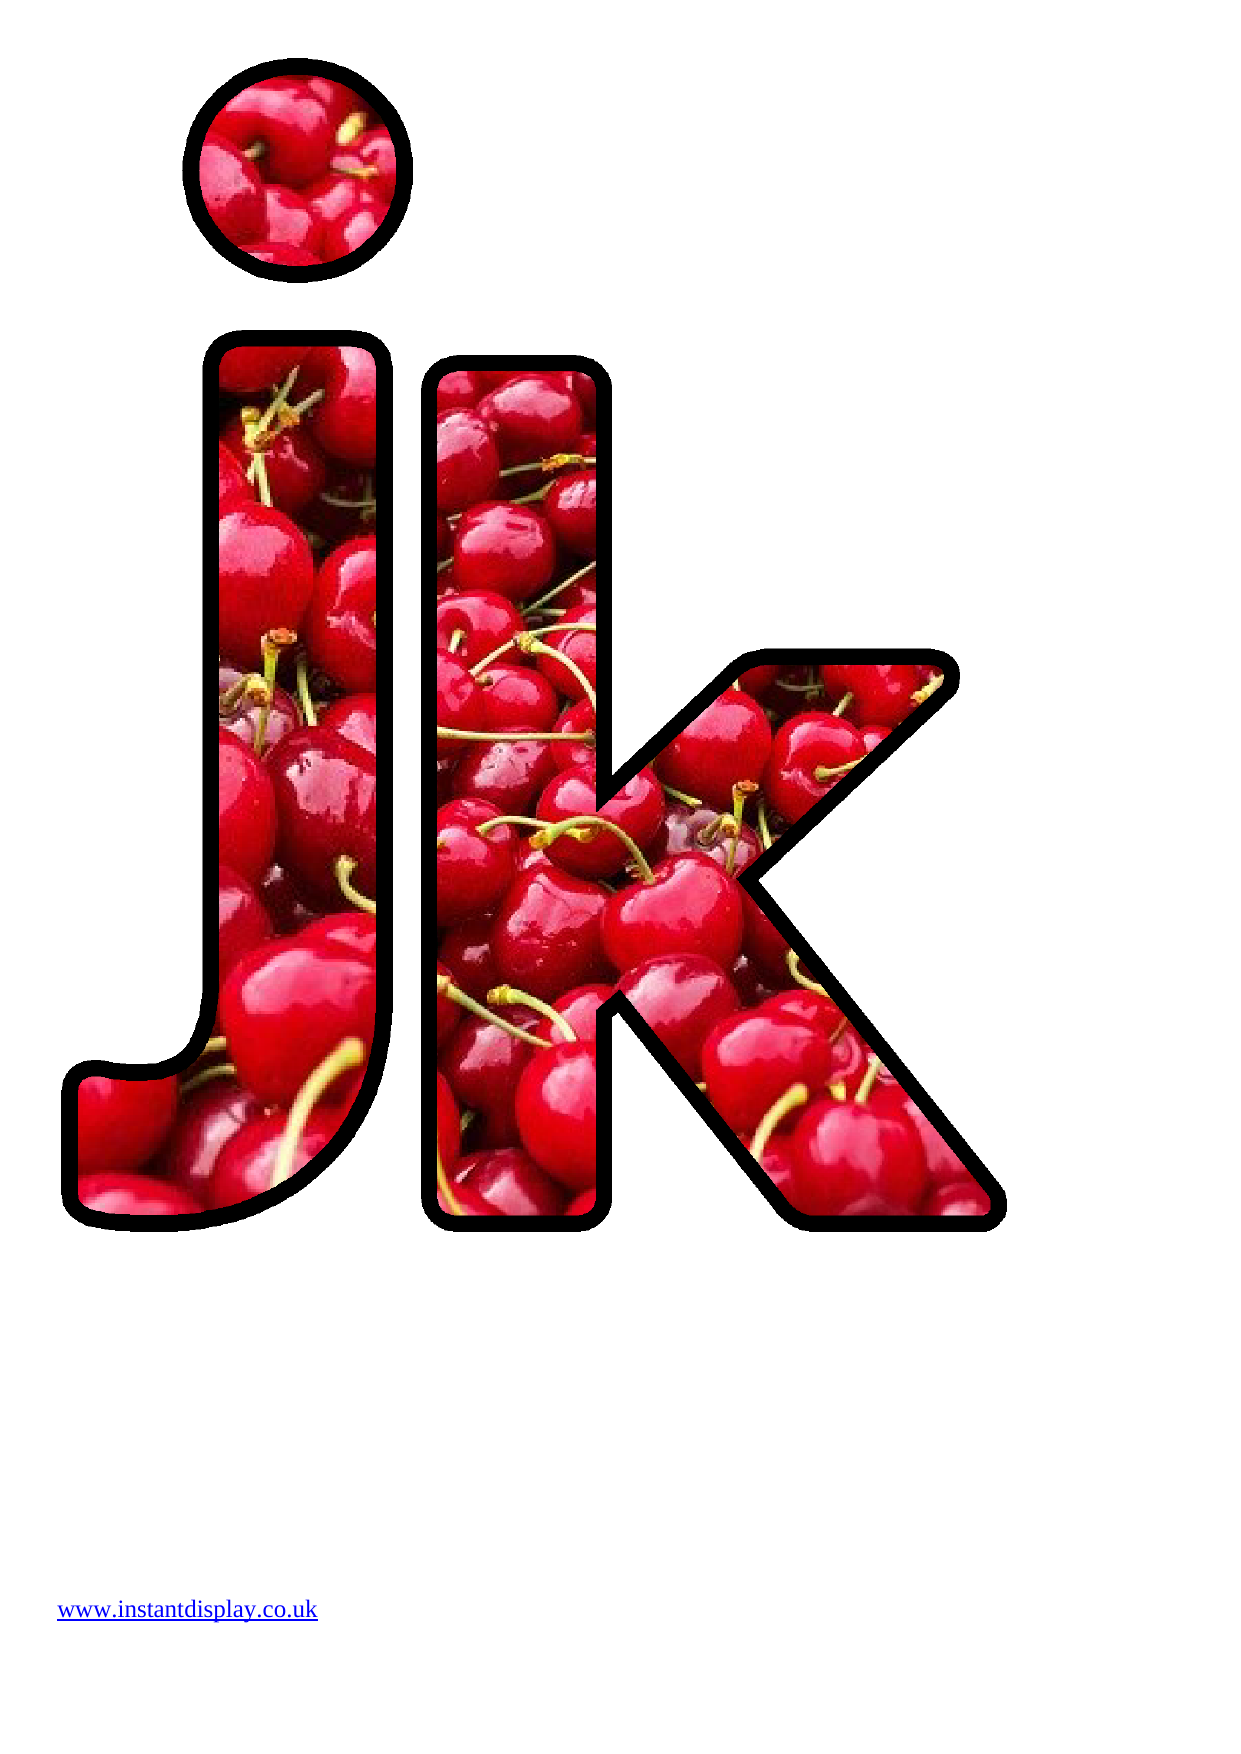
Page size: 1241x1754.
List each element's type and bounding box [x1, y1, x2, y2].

picture [56, 53, 1011, 1236]
